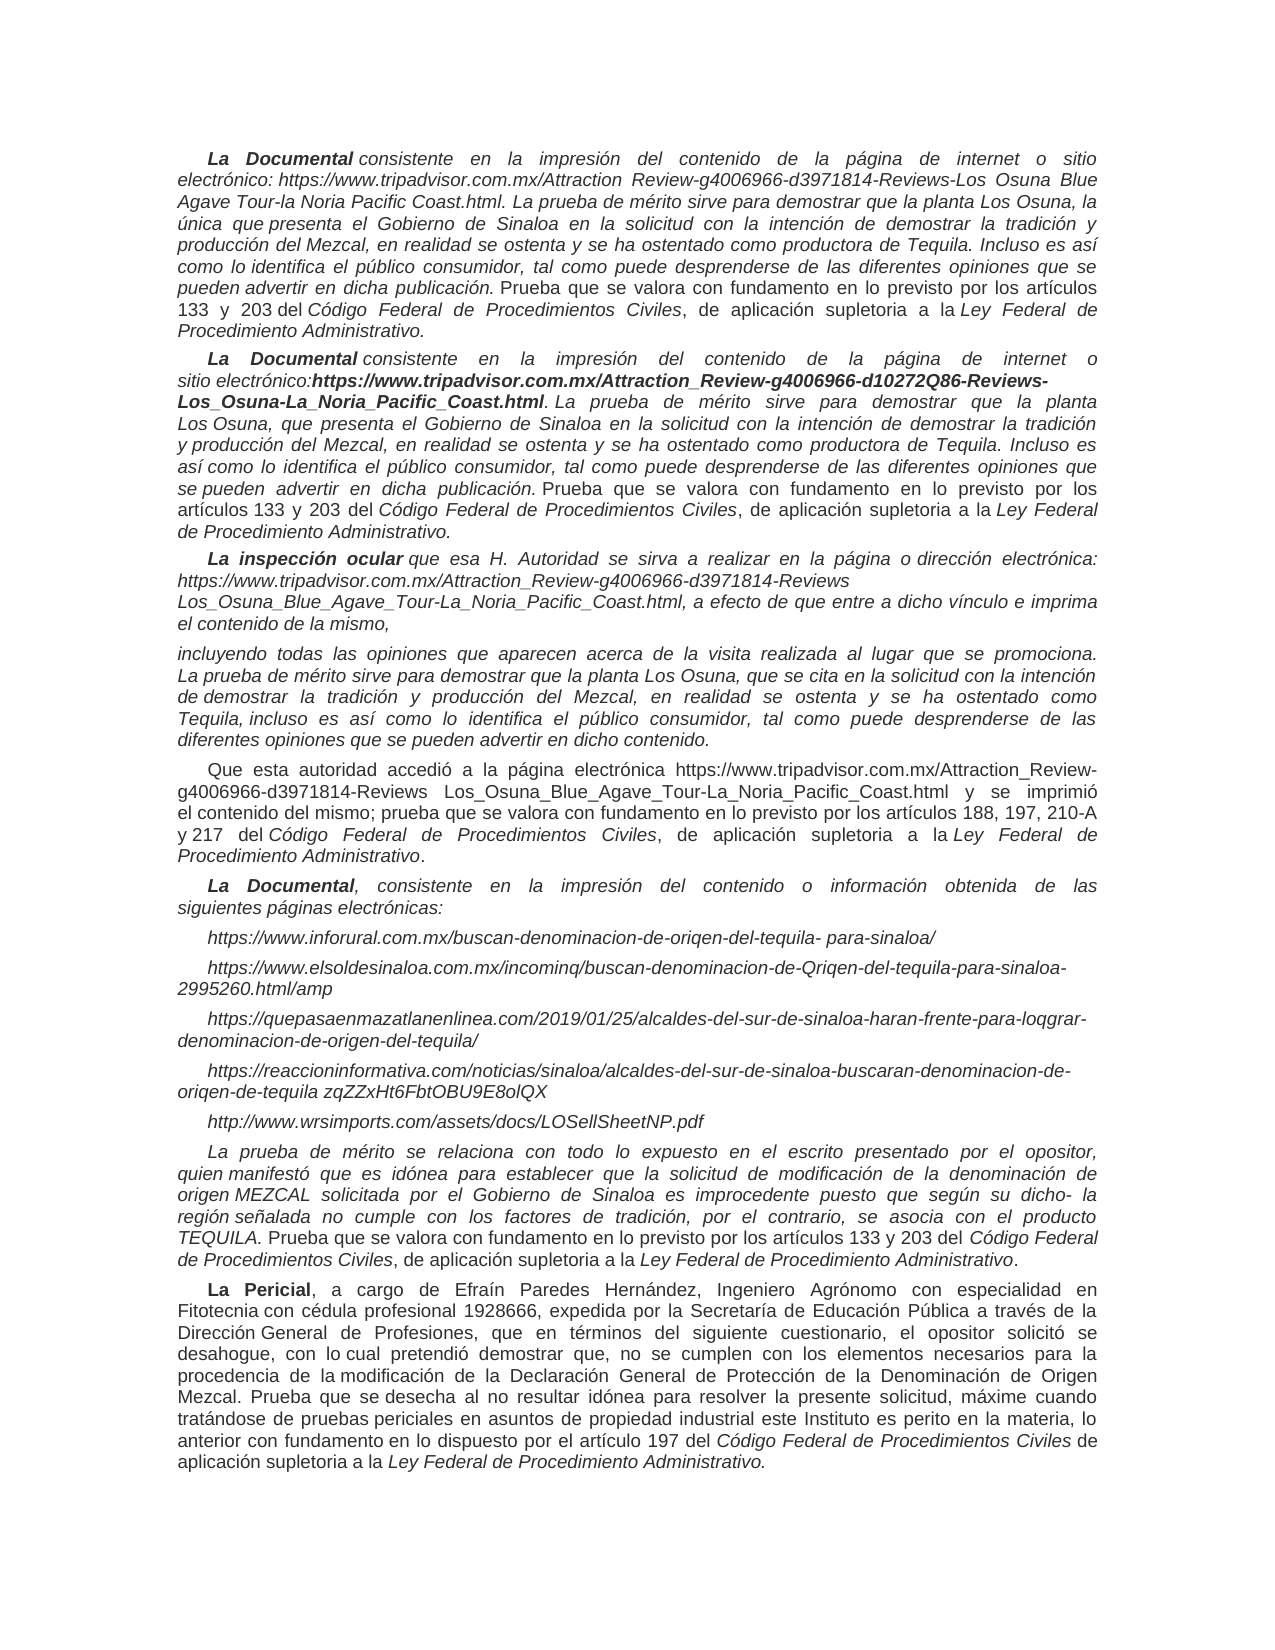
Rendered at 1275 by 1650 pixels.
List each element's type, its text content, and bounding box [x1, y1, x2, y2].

text Que esta autoridad accedió a la página electrónica https://www.tripadvisor.com.mx/Attraction_Review-g4006966-d3971814-Reviews Los_Osuna_Blue_Agave_Tour-La_Noria_Pacific_Coast.html y se imprimió el contenido del mismo; prueba que se valora con fundamento en lo previsto por los artículos 188, 197, 210-A y 217 del Código Federal de Procedimientos Civiles, de aplicación supletoria a la Ley Federal de Procedimiento Administrativo. [177, 759, 1098, 867]
text incluyendo todas las opiniones que aparecen acerca de la visita realizada al lugar que se promociona. La prueba de mérito sirve para demostrar que la planta Los Osuna, que se cita en la solicitud con la intención de demostrar la tradición y producción del Mezcal, en realidad se ostenta y se ha ostentado como Tequila, incluso es así como lo identifica el público consumidor, tal como puede desprenderse de las diferentes opiniones que se pueden advertir en dicho contenido. [177, 643, 1098, 751]
text https://www.inforural.com.mx/buscan-denominacion-de-oriqen-del-tequila- para-sinaloa/ [177, 927, 1098, 948]
text La prueba de mérito se relaciona con todo lo expuesto en el escrito presentado por el opositor, quien manifestó que es idónea para establecer que la solicitud de modificación de la denominación de origen MEZCAL solicitada por el Gobierno de Sinaloa es improcedente puesto que según su dicho- la región señalada no cumple con los factores de tradición, por el contrario, se asocia con el producto TEQUILA. Prueba que se valora con fundamento en lo previsto por los artículos 133 y 203 del Código Federal de Procedimientos Civiles, de aplicación supletoria a la Ley Federal de Procedimiento Administrativo. [177, 1141, 1098, 1270]
text La inspección ocular que esa H. Autoridad se sirva a realizar en la página o dirección electrónica: https://www.tripadvisor.com.mx/Attraction_Review-g4006966-d3971814-Reviews Los_Osuna_Blue_Agave_Tour-La_Noria_Pacific_Coast.html, a efecto de que entre a dicho vínculo e imprima el contenido de la mismo, [177, 548, 1098, 634]
text La Documental consistente en la impresión del contenido de la página de internet o sitio electrónico:https://www.tripadvisor.com.mx/Attraction_Review-g4006966-d10272Q86-Reviews-Los_Osuna-La_Noria_Pacific_Coast.html. La prueba de mérito sirve para demostrar que la planta Los Osuna, que presenta el Gobierno de Sinaloa en la solicitud con la intención de demostrar la tradición y producción del Mezcal, en realidad se ostenta y se ha ostentado como productora de Tequila. Incluso es así como lo identifica el público consumidor, tal como puede desprenderse de las diferentes opiniones que se pueden advertir en dicha publicación. Prueba que se valora con fundamento en lo previsto por los artículos 133 y 203 del Código Federal de Procedimientos Civiles, de aplicación supletoria a la Ley Federal de Procedimiento Administrativo. [177, 348, 1098, 542]
text https://www.elsoldesinaloa.com.mx/incominq/buscan-denominacion-de-Qriqen-del-tequila-para-sinaloa-2995260.html/amp [177, 956, 1098, 999]
text https://quepasaenmazatlanenlinea.com/2019/01/25/alcaldes-del-sur-de-sinaloa-haran-frente-para-loqgrar-denominacion-de-origen-del-tequila/ [177, 1008, 1098, 1051]
text https://reaccioninformativa.com/noticias/sinaloa/alcaldes-del-sur-de-sinaloa-buscaran-denominacion-de-oriqen-de-tequila zqZZxHt6FbtOBU9E8olQX [177, 1059, 1098, 1102]
text La Documental, consistente en la impresión del contenido o información obtenida de las siguientes páginas electrónicas: [177, 875, 1098, 918]
text La Pericial, a cargo de Efraín Paredes Hernández, Ingeniero Agrónomo con especialidad en Fitotecnia con cédula profesional 1928666, expedida por la Secretaría de Educación Pública a través de la Dirección General de Profesiones, que en términos del siguiente cuestionario, el opositor solicitó se desahogue, con lo cual pretendió demostrar que, no se cumplen con los elementos necesarios para la procedencia de la modificación de la Declaración General de Protección de la Denominación de Origen Mezcal. Prueba que se desecha al no resultar idónea para resolver la presente solicitud, máxime cuando tratándose de pruebas periciales en asuntos de propiedad industrial este Instituto es perito en la materia, lo anterior con fundamento en lo dispuesto por el artículo 197 del Código Federal de Procedimientos Civiles de aplicación supletoria a la Ley Federal de Procedimiento Administrativo. [177, 1278, 1098, 1472]
text La Documental consistente en la impresión del contenido de la página de internet o sitio electrónico: https://www.tripadvisor.com.mx/Attraction Review-g4006966-d3971814-Reviews-Los Osuna Blue Agave Tour-la Noria Pacific Coast.html. La prueba de mérito sirve para demostrar que la planta Los Osuna, la única que presenta el Gobierno de Sinaloa en la solicitud con la intención de demostrar la tradición y producción del Mezcal, en realidad se ostenta y se ha ostentado como productora de Tequila. Incluso es así como lo identifica el público consumidor, tal como puede desprenderse de las diferentes opiniones que se pueden advertir en dicha publicación. Prueba que se valora con fundamento en lo previsto por los artículos 133 y 203 del Código Federal de Procedimientos Civiles, de aplicación supletoria a la Ley Federal de Procedimiento Administrativo. [177, 148, 1098, 342]
text http://www.wrsimports.com/assets/docs/LOSellSheetNP.pdf [177, 1111, 1098, 1132]
